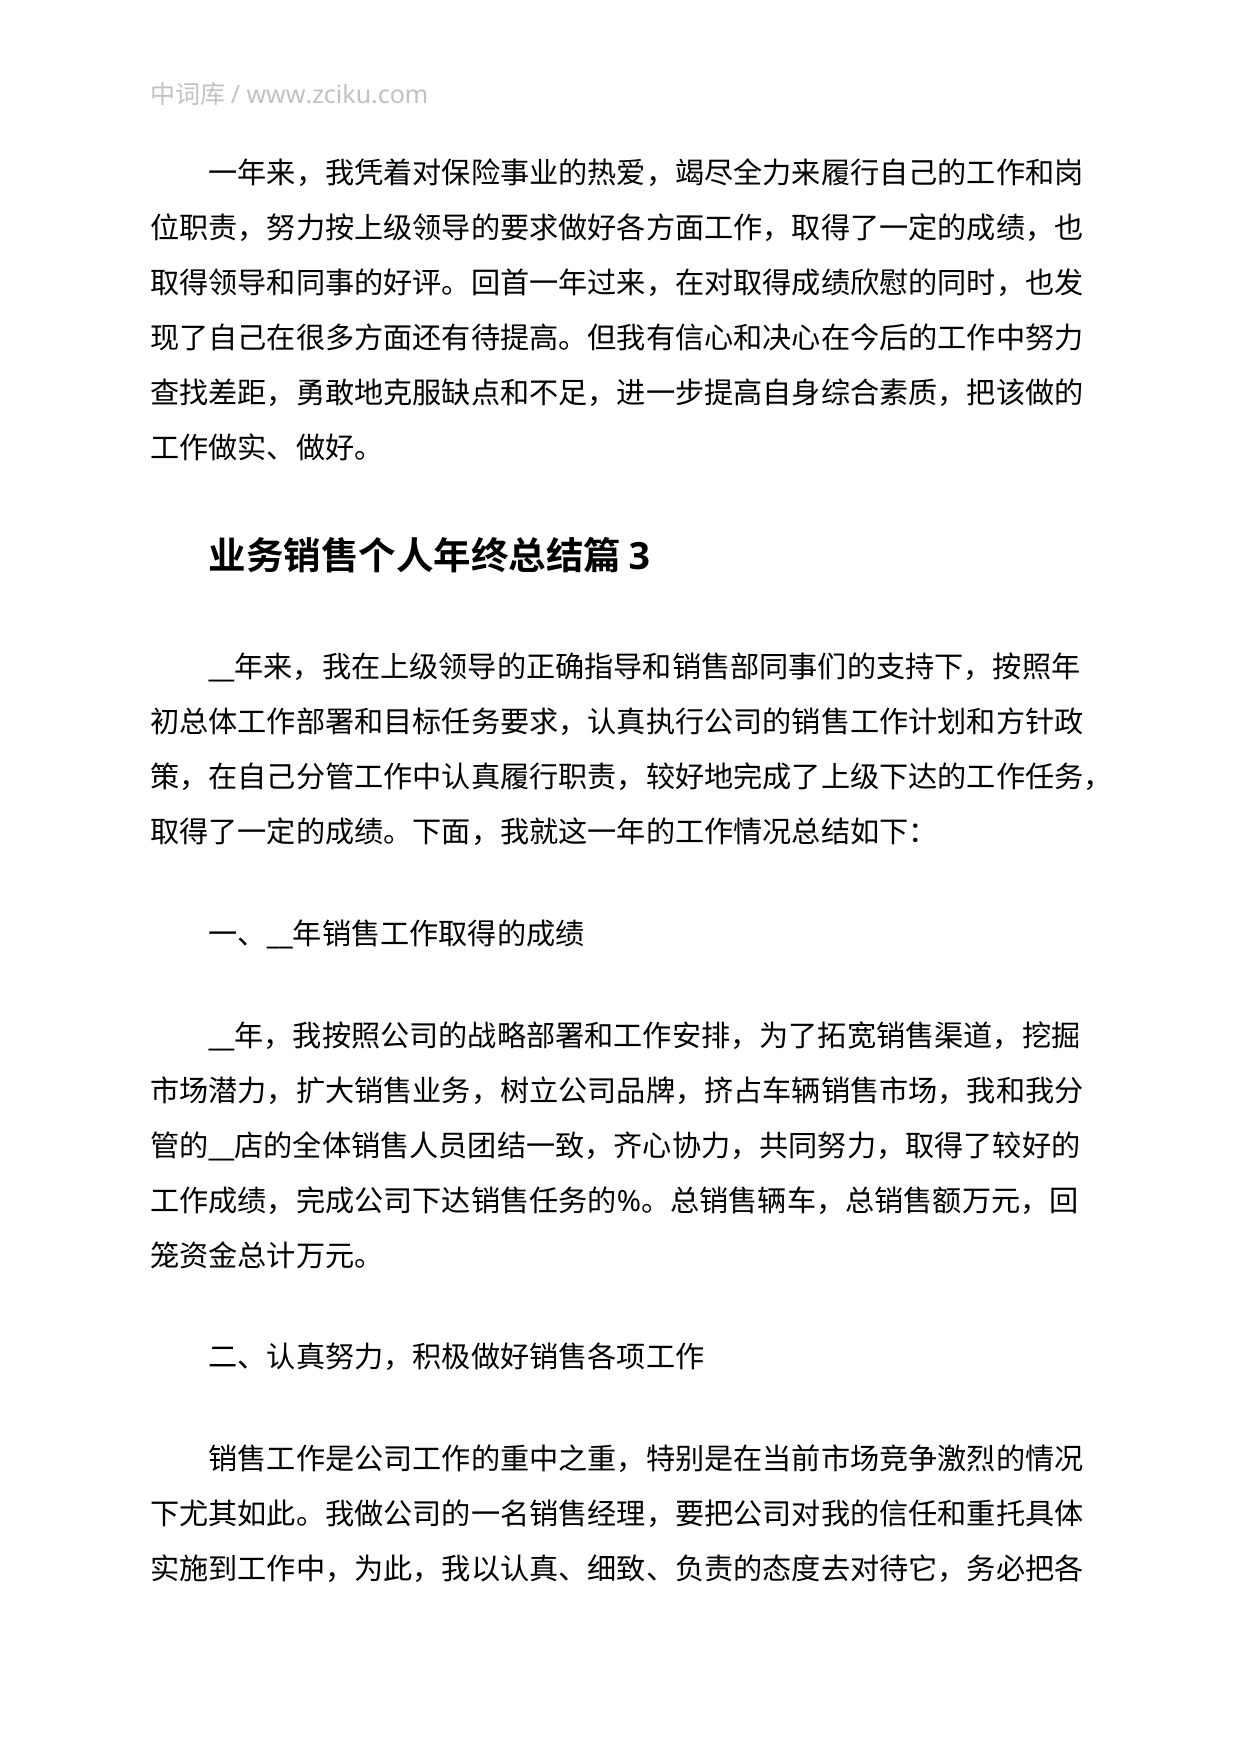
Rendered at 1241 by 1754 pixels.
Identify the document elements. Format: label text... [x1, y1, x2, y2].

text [150, 1436, 1090, 1588]
text 一、__年销售工作取得的成绩 [150, 910, 1090, 953]
text __年，我按照公司的战略部署和工作安排，为了拓宽销售渠道，挖掘市场潜力，扩大销售业务，树立公司品牌，挤占车辆销售市场，我和我分管的__店的全体销售人员团结一致，齐心协力，共同努力，取得了较好的工作成绩，完成公司下达销售任务的%。总销售辆车，总销售额万元，回笼资金总计万元。 [150, 1012, 1090, 1274]
text 一年来，我凭着对保险事业的热爱，竭尽全力来履行自己的工作和岗位职责，努力按上级领导的要求做好各方面工作，取得了一定的成绩，也取得领导和同事的好评。回首一年过来，在对取得成绩欣慰的同时，也发现了自己在很多方面还有待提高。但我有信心和决心在今后的工作中努力查找差距，勇敢地克服缺点和不足，进一步提高自身综合素质，把该做的工作做实、做好。 [150, 150, 1090, 467]
text __年来，我在上级领导的正确指导和销售部同事们的支持下，按照年初总体工作部署和目标任务要求，认真执行公司的销售工作计划和方针政策，在自己分管工作中认真履行职责，较好地完成了上级下达的工作任务，取得了一定的成绩。下面，我就这一年的工作情况总结如下： [150, 644, 1090, 851]
text 二、认真努力，积极做好销售各项工作 [150, 1334, 1090, 1376]
text 业务销售个人年终总结篇3 [150, 526, 1090, 581]
